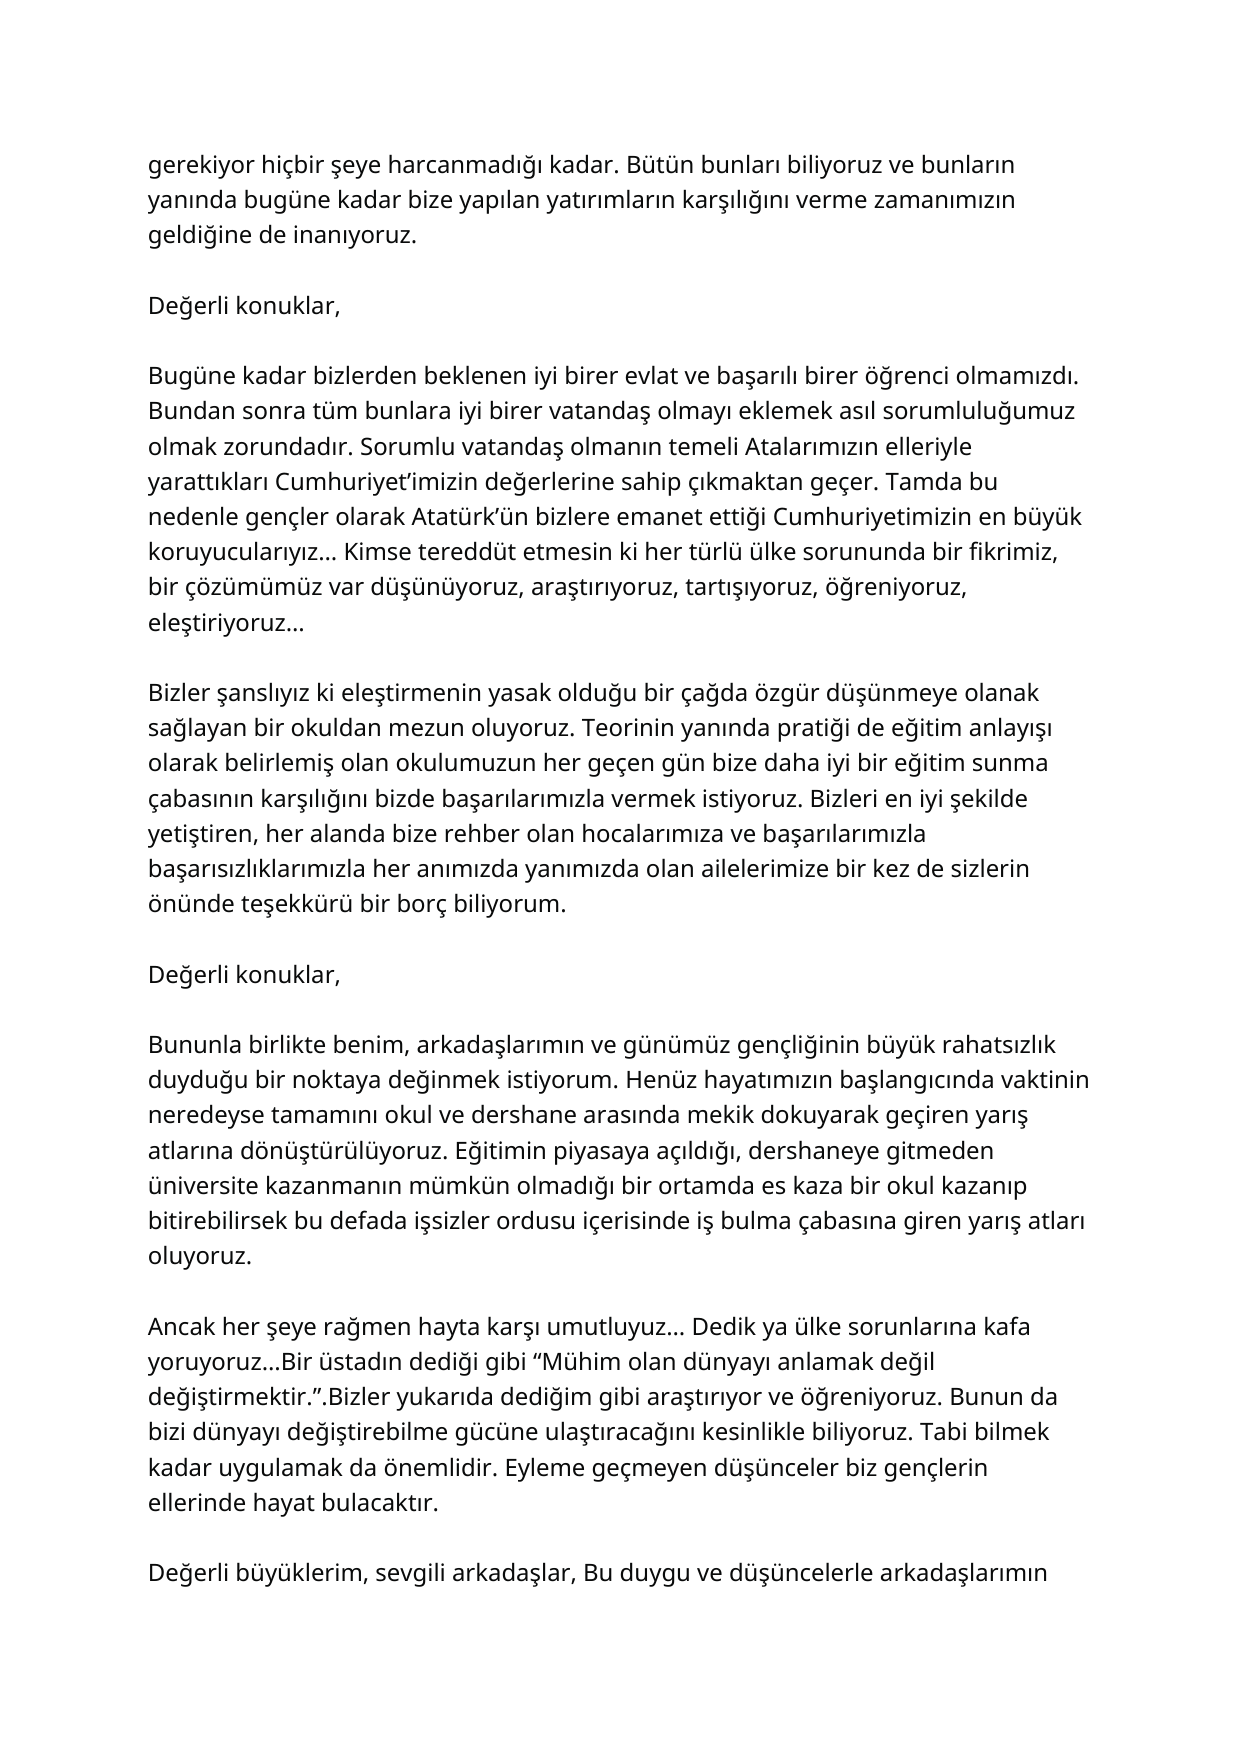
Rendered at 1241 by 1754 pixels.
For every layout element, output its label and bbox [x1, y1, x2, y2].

text [148, 148, 1093, 1588]
